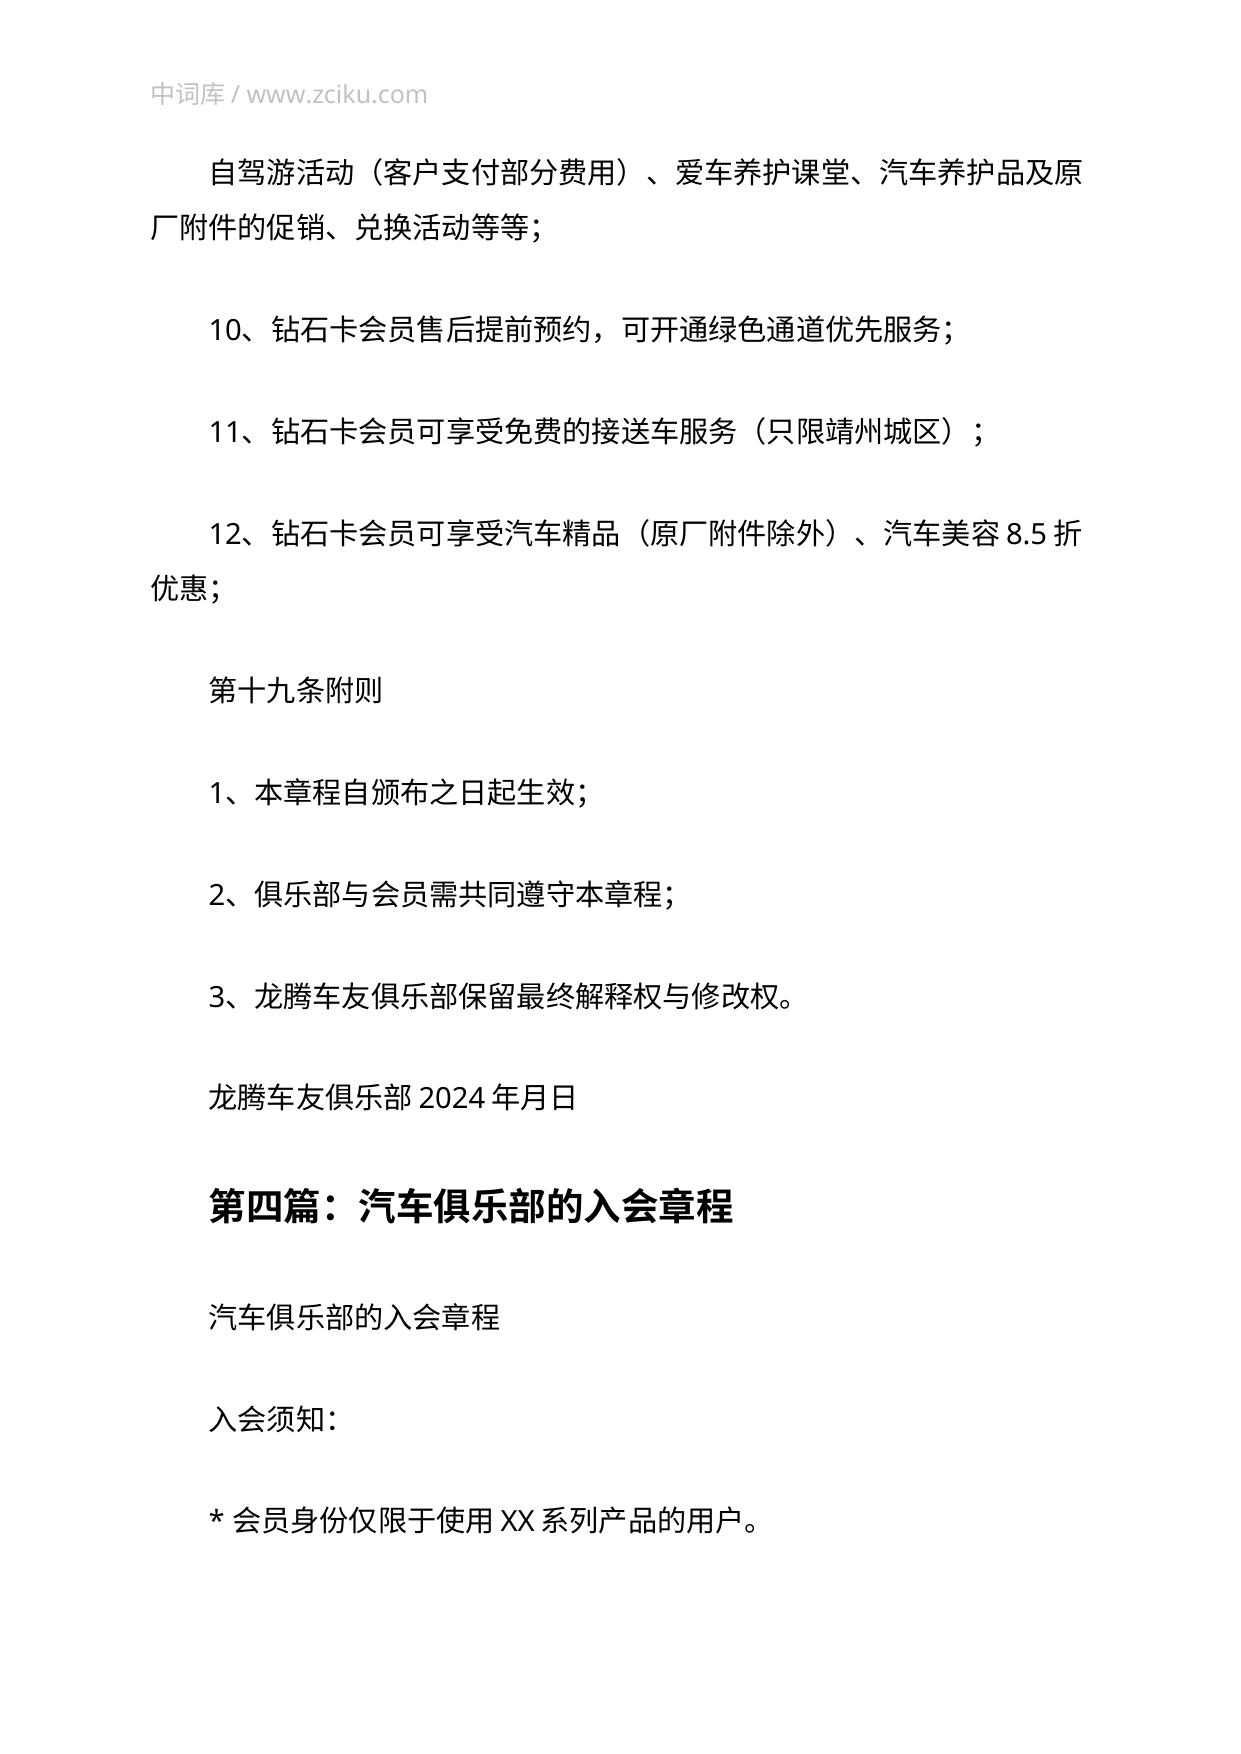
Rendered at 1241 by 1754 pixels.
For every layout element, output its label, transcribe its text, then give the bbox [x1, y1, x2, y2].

text 第十九条附则 [150, 667, 1090, 710]
text 自驾游活动（客户支付部分费用）、爱车养护课堂、汽车养护品及原厂附件的促销、兑换活动等等； [150, 150, 1090, 247]
text 1、本章程自颁布之日起生效； [150, 769, 1090, 812]
text 10、钻石卡会员售后提前预约，可开通绿色通道优先服务； [150, 307, 1090, 349]
text 第四篇：汽车俱乐部的入会章程 [150, 1177, 1090, 1231]
text 11、钻石卡会员可享受免费的接送车服务（只限靖州城区）； [150, 409, 1090, 451]
text 入会须知： [150, 1396, 1090, 1438]
text 龙腾车友俱乐部2024年月日 [150, 1075, 1090, 1117]
text * 会员身份仅限于使用XX系列产品的用户。 [150, 1498, 1090, 1540]
text 12、钻石卡会员可享受汽车精品（原厂附件除外）、汽车美容8.5折优惠； [150, 511, 1090, 608]
text 汽车俱乐部的入会章程 [150, 1294, 1090, 1337]
text 3、龙腾车友俱乐部保留最终解释权与修改权。 [150, 973, 1090, 1016]
text 2、俱乐部与会员需共同遵守本章程； [150, 871, 1090, 913]
